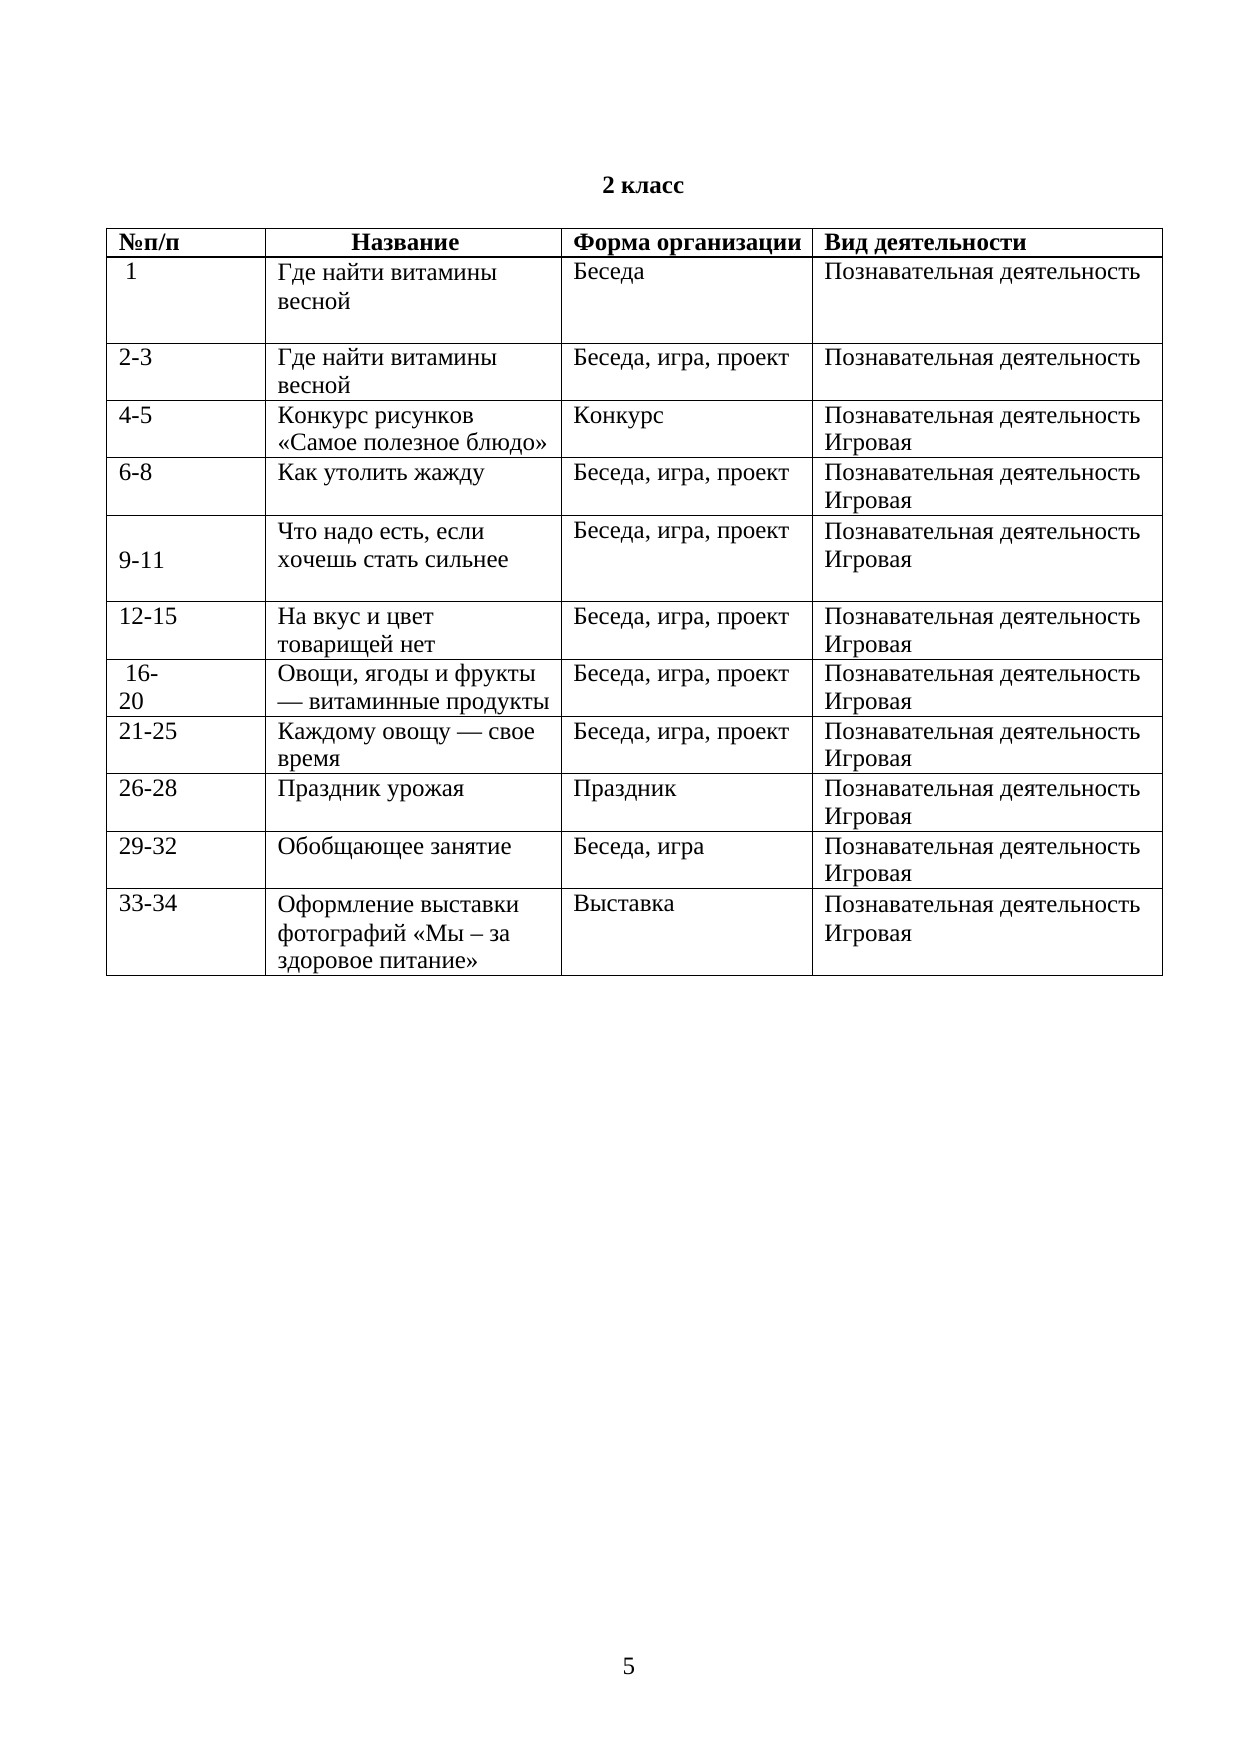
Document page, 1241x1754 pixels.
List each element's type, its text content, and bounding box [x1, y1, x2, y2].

table_header Название [266, 229, 561, 256]
table_cell Познавательная деятельность [813, 258, 1162, 342]
table_cell Оформление выставки фотографий «Мы – за здоровое питание» [266, 889, 561, 974]
table_cell 1 [107, 258, 265, 342]
table_cell Обобщающее занятие [266, 832, 561, 888]
table_cell 6-8 [107, 458, 265, 515]
table_cell 12-15 [107, 602, 265, 658]
table_cell 26-28 [107, 774, 265, 831]
table_cell На вкус и цвет товарищей нет [266, 602, 561, 658]
table_cell 9-11 [107, 516, 265, 601]
table_cell Беседа, игра, проект [562, 344, 812, 400]
text 2 класс [77, 170, 1209, 199]
table_cell Познавательная деятельность Игровая [813, 516, 1162, 601]
table_cell Познавательная деятельность Игровая [813, 401, 1162, 457]
table_cell 2-3 [107, 344, 265, 400]
table_cell Конкурс рисунков «Самое полезное блюдо» [266, 401, 561, 457]
table_cell Как утолить жажду [266, 458, 561, 515]
table_cell Каждому овощу — свое время [266, 717, 561, 773]
table_cell 33-34 [107, 889, 265, 974]
table_cell Беседа, игра [562, 832, 812, 888]
table_cell Познавательная деятельность Игровая [813, 602, 1162, 658]
table_header Вид деятельности [813, 229, 1162, 256]
table_cell Где найти витамины весной [266, 344, 561, 400]
table_cell Овощи, ягоды и фрукты — витаминные продукты [266, 660, 561, 716]
table_cell Выставка [562, 889, 812, 974]
table_cell Где найти витамины весной [266, 258, 561, 342]
table_header Форма организации [562, 229, 812, 256]
table_cell Конкурс [562, 401, 812, 457]
table_cell Что надо есть, если хочешь стать сильнее [266, 516, 561, 601]
table_cell Беседа, игра, проект [562, 458, 812, 515]
table_cell Познавательная деятельность Игровая [813, 660, 1162, 716]
table_cell Беседа [562, 258, 812, 342]
table_cell Познавательная деятельность Игровая [813, 889, 1162, 974]
table_cell 16- 20 [107, 660, 265, 716]
table_cell Познавательная деятельность Игровая [813, 774, 1162, 831]
table_cell Познавательная деятельность [813, 344, 1162, 400]
table_cell Беседа, игра, проект [562, 660, 812, 716]
table_cell 4-5 [107, 401, 265, 457]
table_cell Праздник [562, 774, 812, 831]
table_cell Беседа, игра, проект [562, 717, 812, 773]
table_cell Познавательная деятельность Игровая [813, 717, 1162, 773]
table_header №п/п [107, 229, 265, 256]
table_cell Познавательная деятельность Игровая [813, 458, 1162, 515]
table_cell Беседа, игра, проект [562, 516, 812, 601]
table_cell 29-32 [107, 832, 265, 888]
table_cell Познавательная деятельность Игровая [813, 832, 1162, 888]
table_cell Праздник урожая [266, 774, 561, 831]
table_cell Беседа, игра, проект [562, 602, 812, 658]
table_cell 21-25 [107, 717, 265, 773]
